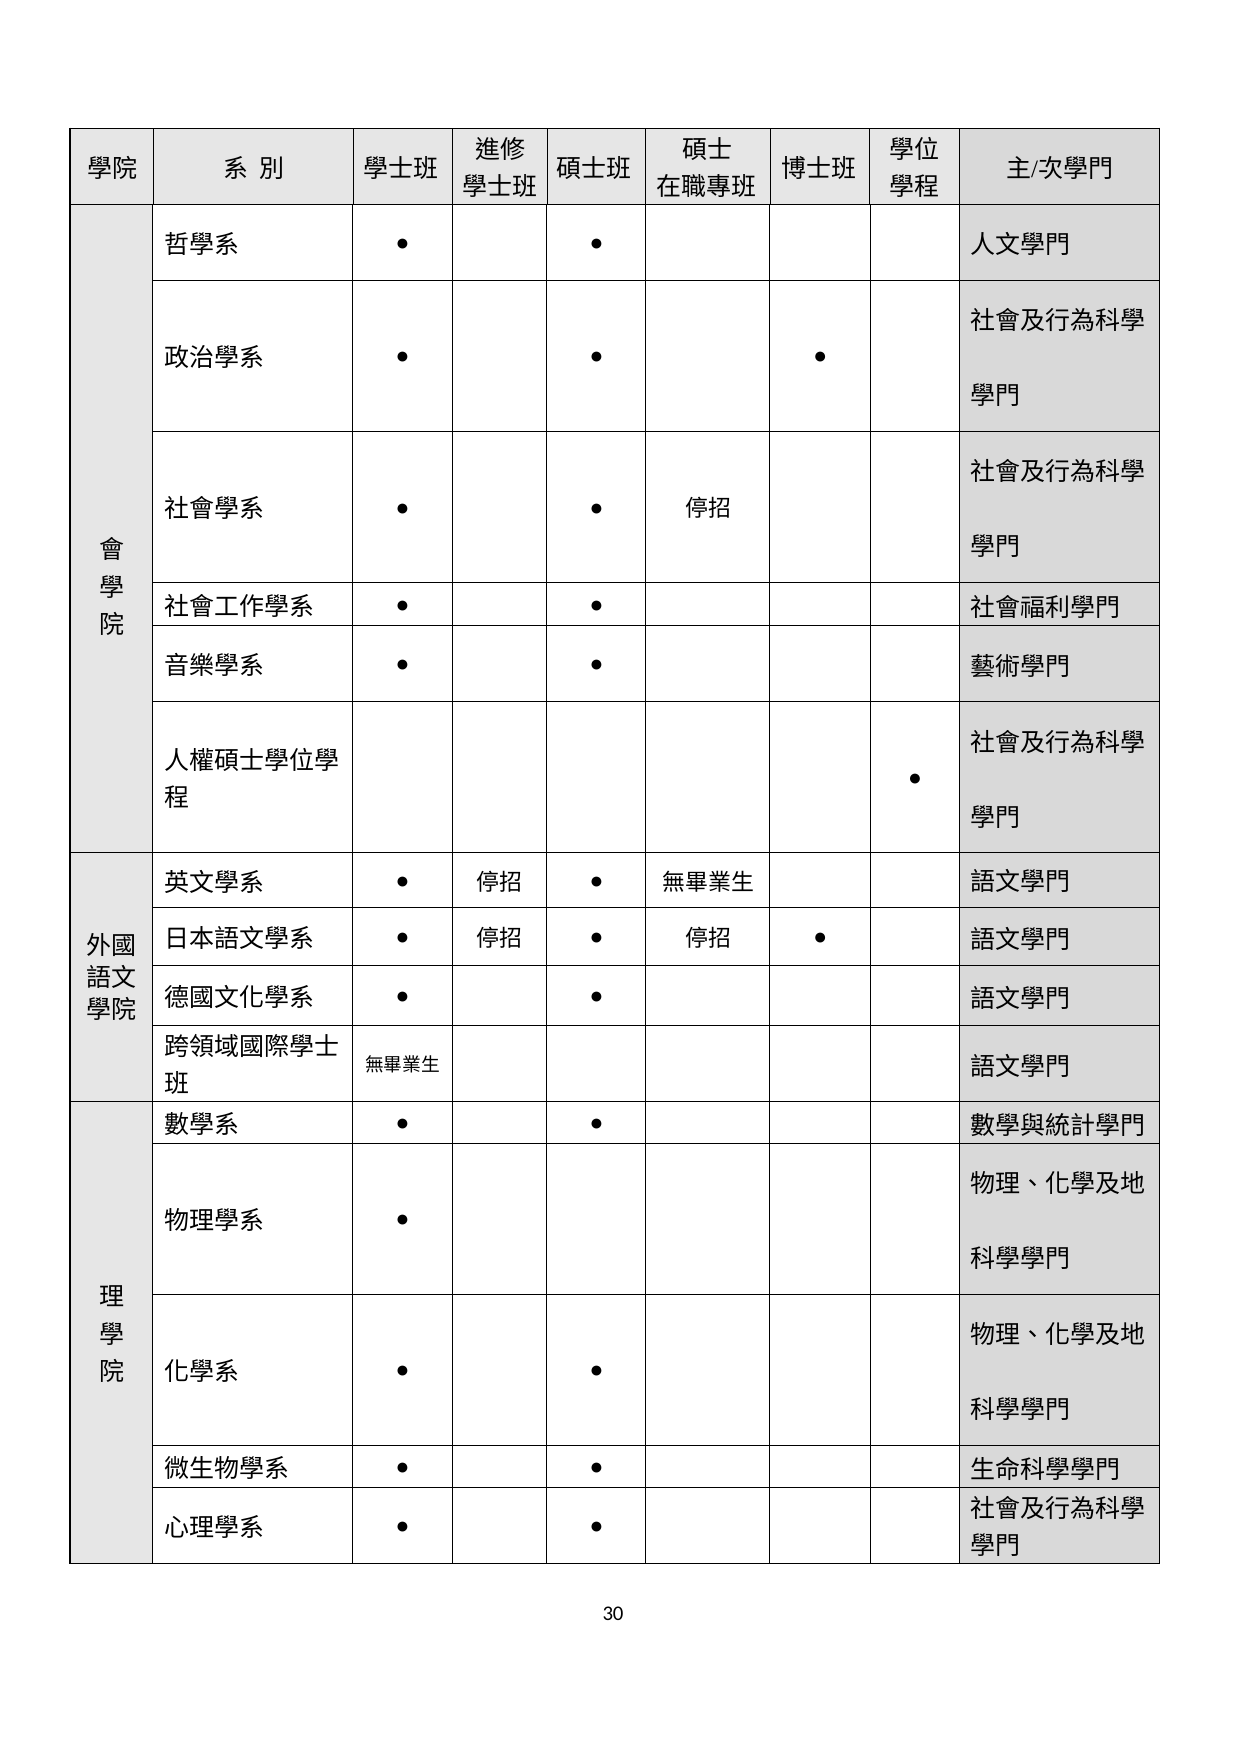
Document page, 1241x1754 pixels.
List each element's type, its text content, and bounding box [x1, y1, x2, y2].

table_cell [770, 626, 870, 701]
table_cell ● [547, 626, 645, 701]
table_cell 數學與統計學門 [960, 1102, 1159, 1143]
table_cell ● [547, 432, 645, 582]
table_cell [871, 583, 959, 625]
table_cell 德國文化學系 [153, 966, 352, 1025]
table_cell 語文學門 [960, 853, 1159, 907]
table_cell [871, 1446, 959, 1487]
table_cell 無畢業生 [646, 853, 769, 907]
table_cell 英文學系 [153, 853, 352, 907]
table_cell [770, 432, 870, 582]
table_cell [871, 966, 959, 1025]
table_cell [770, 1488, 870, 1563]
table_cell [547, 1144, 645, 1294]
table_cell ● [353, 1446, 452, 1487]
table_cell [871, 432, 959, 582]
table_cell ● [353, 966, 452, 1025]
table_cell ● [547, 583, 645, 625]
table_cell [453, 432, 546, 582]
table_cell [646, 702, 769, 852]
table_cell [770, 702, 870, 852]
table_cell 人文學門 [960, 205, 1159, 280]
table_cell 外國語文學院 [71, 853, 152, 1101]
table_cell 社會及行為科學學門 [960, 1488, 1159, 1563]
table_cell ● [353, 853, 452, 907]
table_cell [770, 1026, 870, 1101]
table_cell ● [547, 281, 645, 431]
table_cell ● [547, 908, 645, 965]
table_cell [453, 281, 546, 431]
table_cell [453, 583, 546, 625]
table_header 博士班 [771, 129, 869, 204]
table_cell 停招 [646, 908, 769, 965]
table_cell [871, 853, 959, 907]
table_cell 停招 [453, 853, 546, 907]
table_cell [646, 1295, 769, 1445]
table_cell ● [547, 1102, 645, 1143]
table_cell 停招 [646, 432, 769, 582]
table_cell 音樂學系 [153, 626, 352, 701]
table_cell ● [353, 1102, 452, 1143]
table_cell [453, 626, 546, 701]
table_cell [453, 1102, 546, 1143]
table_cell [453, 702, 546, 852]
table_cell [453, 1295, 546, 1445]
table_cell [770, 205, 870, 280]
table_cell 語文學門 [960, 1026, 1159, 1101]
table_cell ● [353, 583, 452, 625]
table_cell 社會及行為科學學門 [960, 281, 1159, 431]
table_cell [871, 1488, 959, 1563]
table_cell 理 學 院 [71, 1102, 152, 1563]
table_cell ● [547, 966, 645, 1025]
table_cell 微生物學系 [153, 1446, 352, 1487]
table_cell 化學系 [153, 1295, 352, 1445]
table_cell 社會及行為科學學門 [960, 702, 1159, 852]
table_cell 語文學門 [960, 908, 1159, 965]
table_cell 跨領域國際學士班 [153, 1026, 352, 1101]
table_cell ● [871, 702, 959, 852]
table_cell [547, 1026, 645, 1101]
table_cell 停招 [453, 908, 546, 965]
table_cell 日本語文學系 [153, 908, 352, 965]
table_cell [871, 908, 959, 965]
table_cell ● [353, 1144, 452, 1294]
table_cell [453, 1026, 546, 1101]
table_header 學位 學程 [870, 129, 959, 204]
table_cell [871, 1026, 959, 1101]
table_cell ● [547, 1295, 645, 1445]
table_cell [770, 1144, 870, 1294]
table_cell ● [353, 626, 452, 701]
table_header 碩士 在職專班 [646, 129, 770, 204]
table_cell ● [547, 1446, 645, 1487]
table_cell [646, 583, 769, 625]
table_cell [646, 205, 769, 280]
table_header 系 別 [154, 129, 353, 204]
table_cell [871, 281, 959, 431]
table_cell [871, 1102, 959, 1143]
table_cell [646, 1488, 769, 1563]
table_cell ● [770, 281, 870, 431]
table_cell 生命科學學門 [960, 1446, 1159, 1487]
table_header 學院 [71, 129, 153, 204]
table_cell [770, 966, 870, 1025]
table_cell [646, 966, 769, 1025]
table_cell [353, 702, 452, 852]
table_cell ● [353, 908, 452, 965]
table_cell 物理學系 [153, 1144, 352, 1294]
table_cell [547, 702, 645, 852]
table_cell 心理學系 [153, 1488, 352, 1563]
table_cell [646, 1102, 769, 1143]
table_cell 物理、化學及地科學學門 [960, 1144, 1159, 1294]
table_cell ● [353, 1488, 452, 1563]
table_cell ● [547, 1488, 645, 1563]
table_header 主/次學門 [960, 129, 1159, 204]
table_cell 社會學系 [153, 432, 352, 582]
table_cell ● [353, 205, 452, 280]
table_cell 無畢業生 [353, 1026, 452, 1101]
table_cell ● [547, 205, 645, 280]
table_cell ● [353, 281, 452, 431]
table_cell [453, 1144, 546, 1294]
table_cell [453, 966, 546, 1025]
table_header 學士班 [354, 129, 452, 204]
table_cell [871, 205, 959, 280]
table_cell [453, 1488, 546, 1563]
table_cell [770, 1295, 870, 1445]
table_cell [871, 1295, 959, 1445]
table_cell [646, 1446, 769, 1487]
table_cell ● [547, 853, 645, 907]
table_cell [770, 1446, 870, 1487]
table_cell 政治學系 [153, 281, 352, 431]
table_cell ● [770, 908, 870, 965]
table_cell 藝術學門 [960, 626, 1159, 701]
table_cell [646, 281, 769, 431]
table_header 進修 學士班 [453, 129, 547, 204]
table_cell 語文學門 [960, 966, 1159, 1025]
table_cell [770, 583, 870, 625]
table_header 碩士班 [548, 129, 645, 204]
table_cell [646, 1026, 769, 1101]
table_cell 社會及行為科學學門 [960, 432, 1159, 582]
table_cell 數學系 [153, 1102, 352, 1143]
table_cell [770, 853, 870, 907]
table_cell 社會工作學系 [153, 583, 352, 625]
table_cell 哲學系 [153, 205, 352, 280]
table_cell [646, 1144, 769, 1294]
table_cell 社會福利學門 [960, 583, 1159, 625]
table_cell [453, 1446, 546, 1487]
table_cell 物理、化學及地科學學門 [960, 1295, 1159, 1445]
table_cell [646, 626, 769, 701]
table_cell [871, 626, 959, 701]
table_cell ● [353, 432, 452, 582]
table_cell [770, 1102, 870, 1143]
table_cell 人權碩士學位學程 [153, 702, 352, 852]
table_cell ● [353, 1295, 452, 1445]
table_cell [453, 205, 546, 280]
table_cell [871, 1144, 959, 1294]
